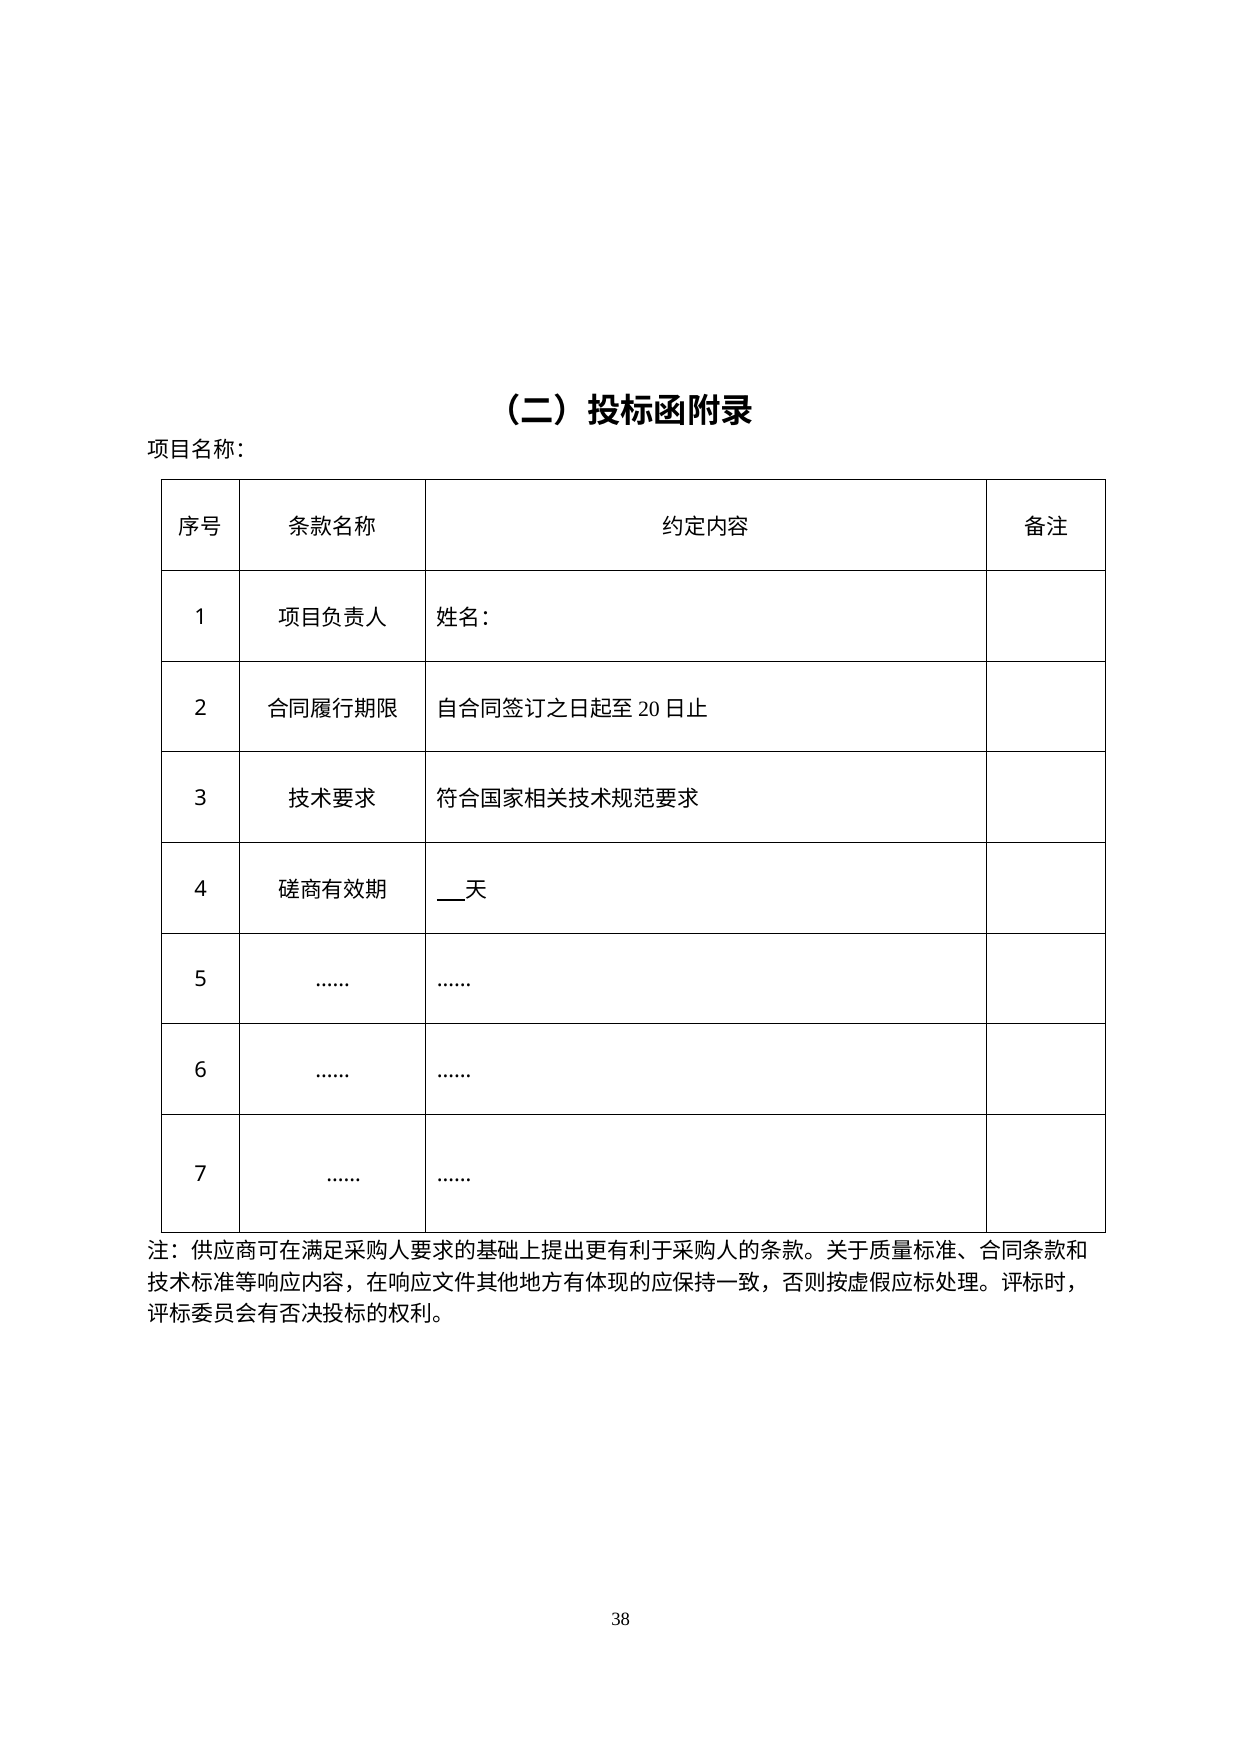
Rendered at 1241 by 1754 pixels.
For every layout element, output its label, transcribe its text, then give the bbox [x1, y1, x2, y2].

table_header 序号 [162, 480, 239, 570]
table_cell …… [426, 1024, 986, 1114]
text （二）投标函附录 [148, 383, 1092, 432]
table_cell …… [426, 934, 986, 1023]
table_cell 合同履行期限 [240, 662, 425, 751]
table_cell [987, 934, 1105, 1023]
table_cell 技术要求 [240, 752, 425, 842]
table_cell 5 [162, 934, 239, 1023]
table_cell …… [240, 1024, 425, 1114]
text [148, 1233, 1092, 1328]
table_cell 符合国家相关技术规范要求 [426, 752, 986, 842]
table_cell 姓名： [426, 571, 986, 661]
table_cell 天 [426, 843, 986, 932]
table_cell 项目负责人 [240, 571, 425, 661]
table_cell …… [240, 934, 425, 1023]
table_cell 自合同签订之日起至20日止 [426, 662, 986, 751]
table_cell [987, 752, 1105, 842]
table_cell [987, 843, 1105, 932]
table_header 约定内容 [426, 480, 986, 570]
table_cell [987, 1024, 1105, 1114]
table_header 条款名称 [240, 480, 425, 570]
table_cell [987, 571, 1105, 661]
table_cell 1 [162, 571, 239, 661]
table_cell 7 [162, 1115, 239, 1232]
table_cell 4 [162, 843, 239, 932]
table_cell 磋商有效期 [240, 843, 425, 932]
table_cell 3 [162, 752, 239, 842]
table_cell 2 [162, 662, 239, 751]
text 项目名称： [148, 432, 1092, 463]
table_cell [987, 1115, 1105, 1232]
table_header 备注 [987, 480, 1105, 570]
table_cell …… [240, 1115, 425, 1232]
table_cell [987, 662, 1105, 751]
table_cell …… [426, 1115, 986, 1232]
table_cell 6 [162, 1024, 239, 1114]
